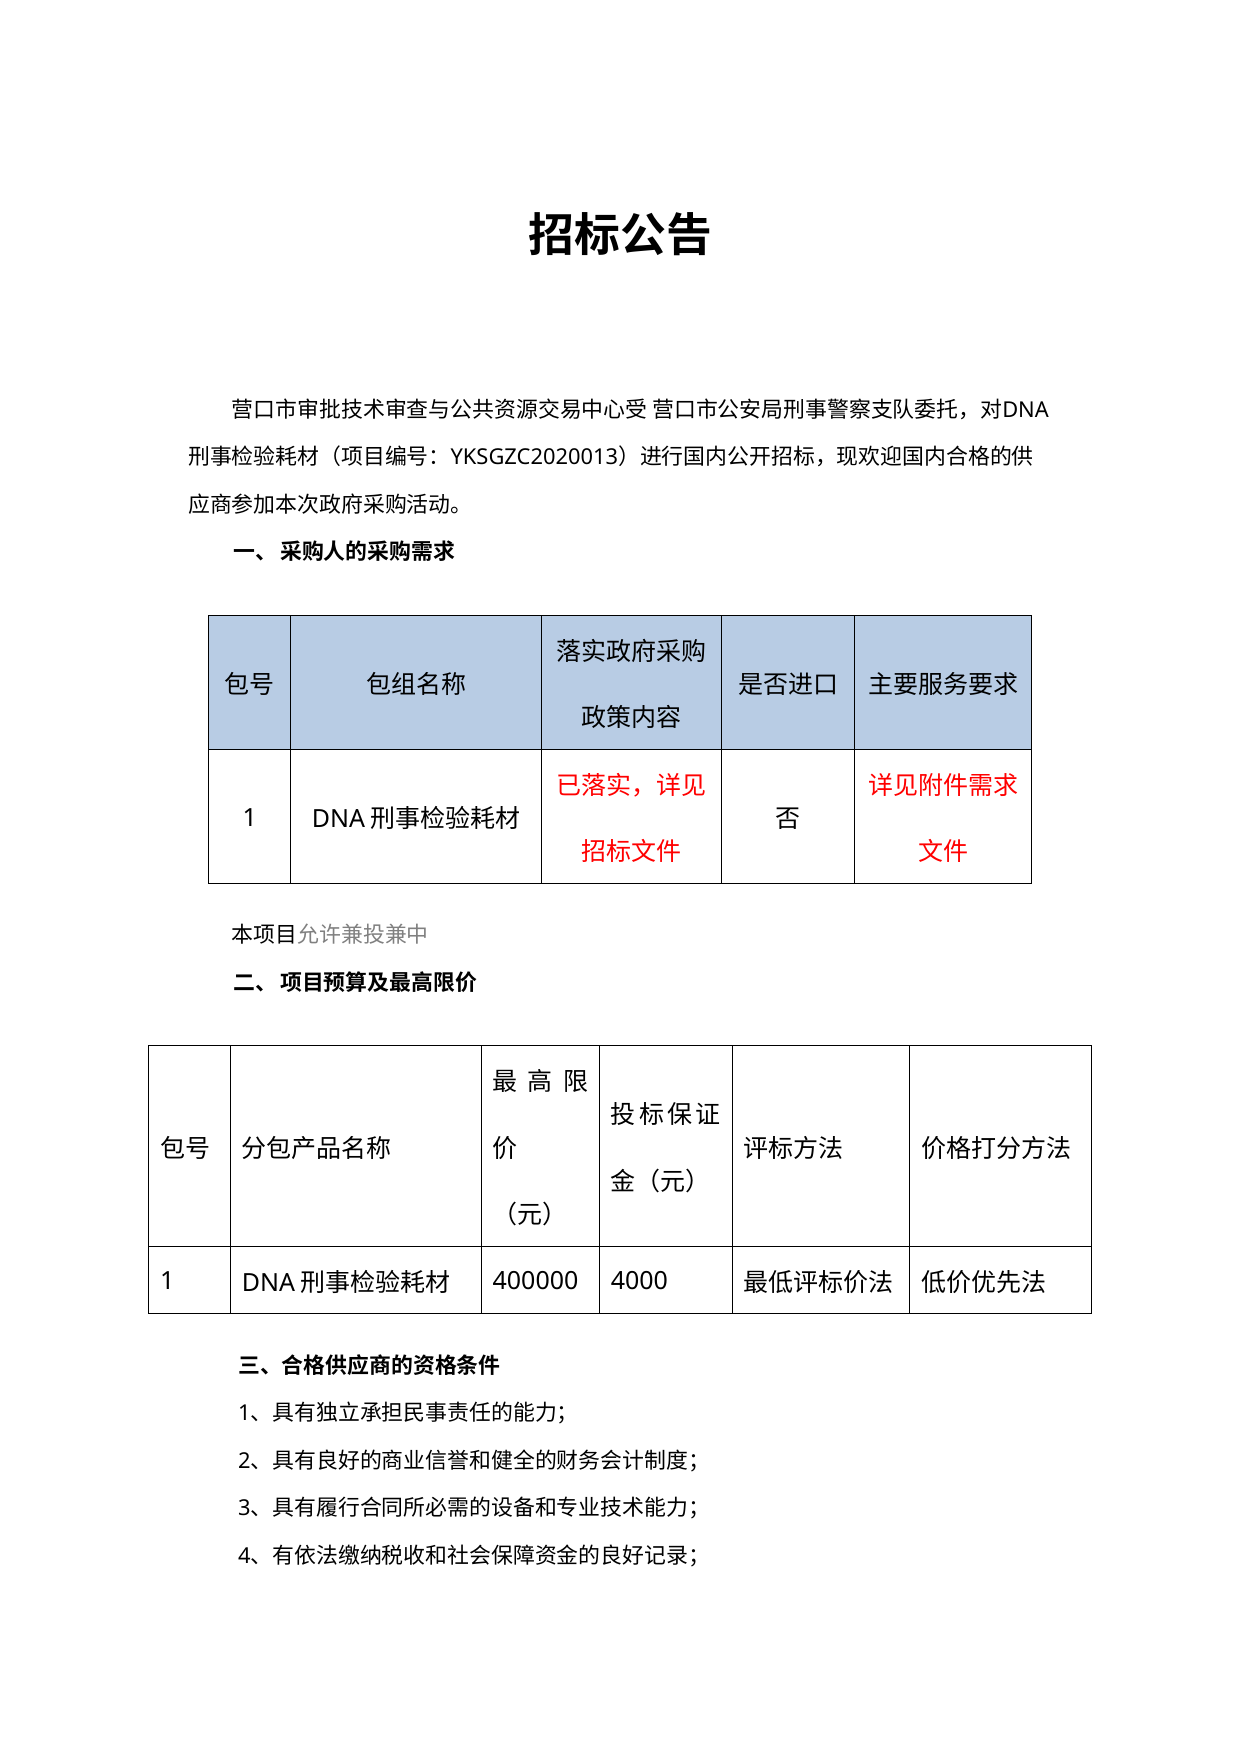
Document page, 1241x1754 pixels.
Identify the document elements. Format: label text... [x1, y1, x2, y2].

text 受 委托，对（项目编号：）进行国内公开招标，现欢迎国内合格的供应商参加本次政府采购活动。 [188, 392, 1052, 518]
list 项目预算及最高限价 [233, 965, 1052, 996]
text 1、具有独立承担民事责任的能力； [188, 1395, 1052, 1427]
text 三、合格供应商的资格条件 [188, 1348, 1052, 1379]
text 本项目 [188, 917, 1052, 949]
text 2、具有良好的商业信誉和健全的财务会计制度； [188, 1443, 1052, 1474]
list 采购人的采购需求 [233, 534, 1052, 566]
subtitle 招标公告 [188, 198, 1052, 264]
text 3、具有履行合同所必需的设备和专业技术能力； [188, 1490, 1052, 1522]
text 4、有依法缴纳税收和社会保障资金的良好记录； [188, 1538, 1052, 1570]
